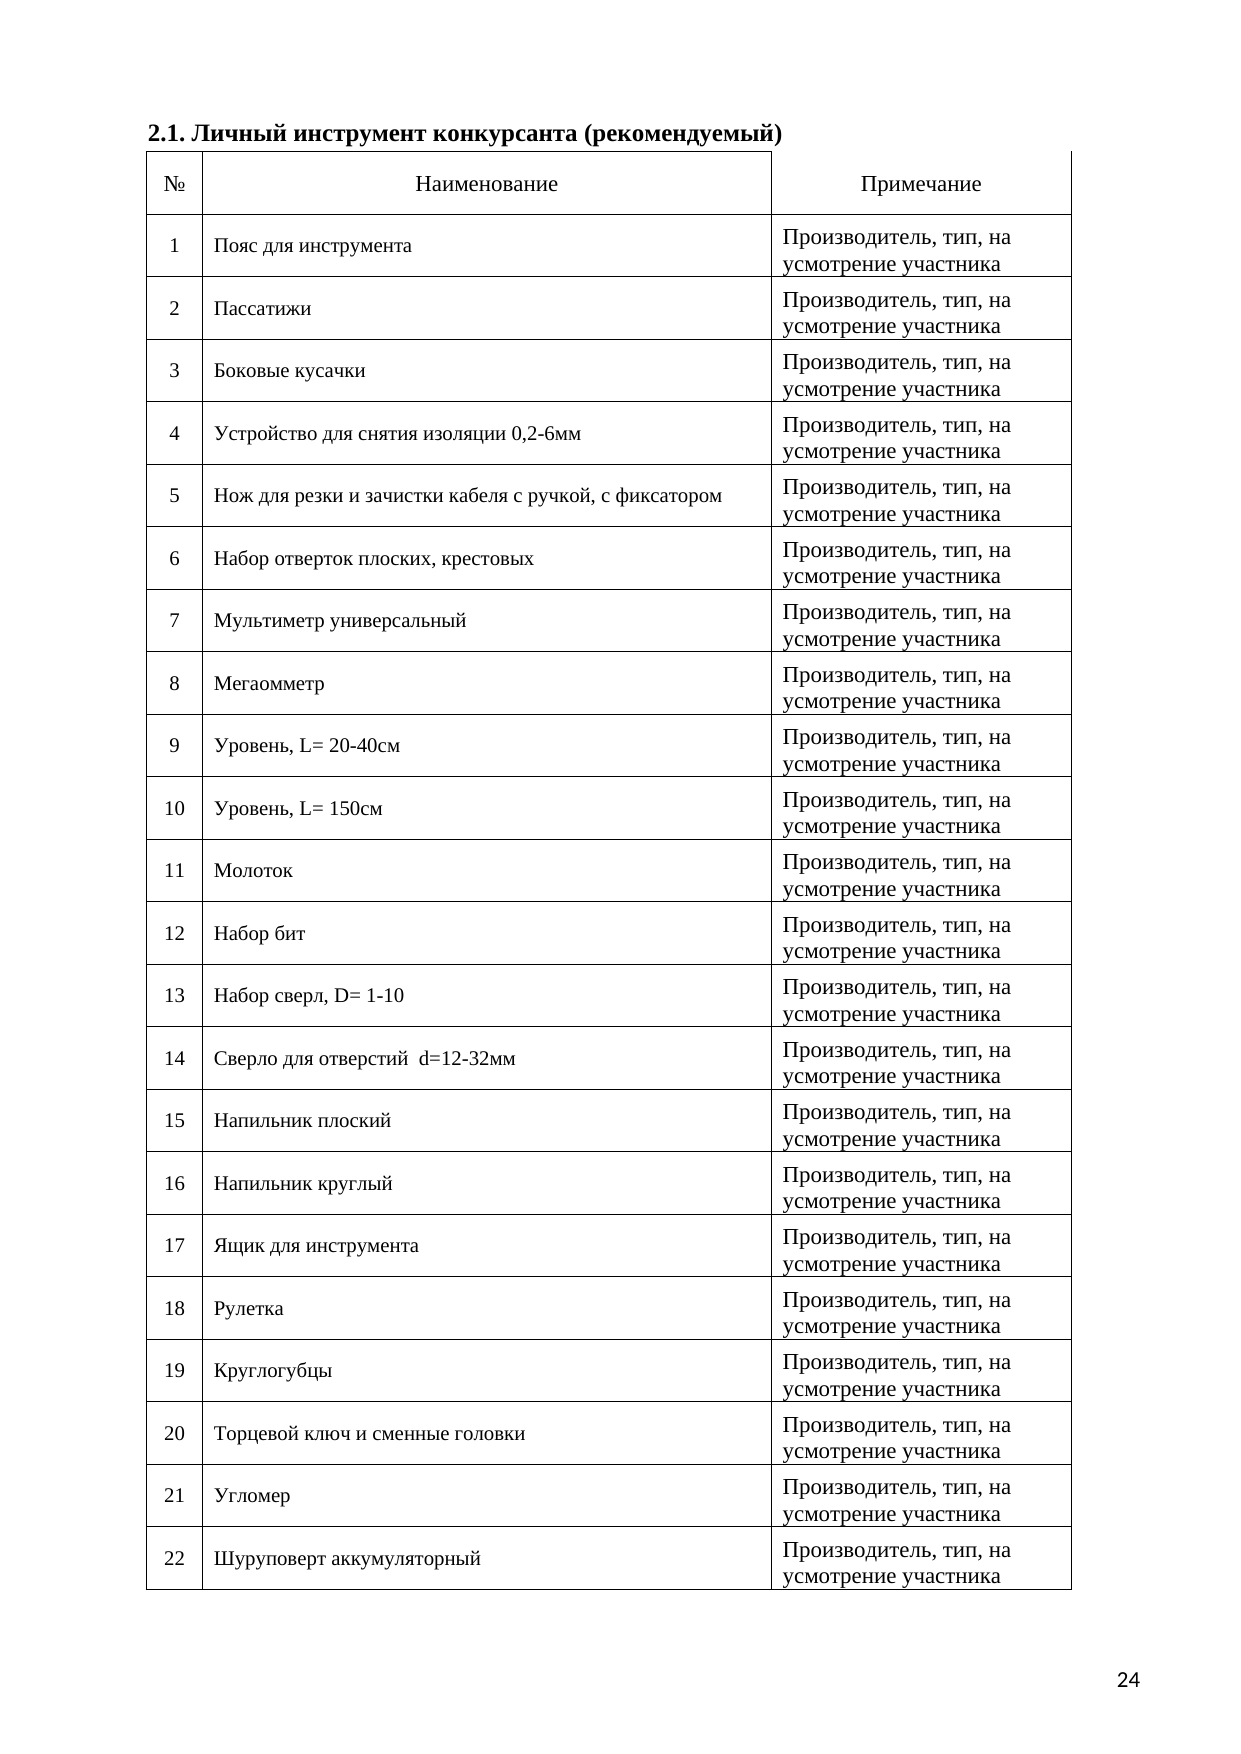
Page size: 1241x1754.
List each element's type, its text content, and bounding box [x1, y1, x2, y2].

text 2.1. Личный инструмент конкурсанта (рекомендуемый) [148, 118, 1152, 147]
table_cell 8 [147, 652, 202, 714]
table_cell 20 [147, 1402, 202, 1464]
table_cell 22 [147, 1527, 202, 1589]
table_cell Производитель, тип, на усмотрение участника [772, 1340, 1071, 1401]
table_cell Ящик для инструмента [203, 1215, 771, 1276]
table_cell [772, 1527, 1071, 1589]
table_cell Шуруповерт аккумуляторный [203, 1527, 771, 1589]
table_cell Напильник круглый [203, 1152, 771, 1214]
table_cell Устройство для снятия изоляции 0,2-6мм [203, 402, 771, 464]
table_cell Производитель, тип, на усмотрение участника [772, 1090, 1071, 1151]
table_cell 14 [147, 1027, 202, 1089]
table_cell 11 [147, 840, 202, 901]
table_cell 10 [147, 777, 202, 839]
table_cell 18 [147, 1277, 202, 1339]
table_cell Производитель, тип, на усмотрение участника [772, 340, 1071, 401]
table_cell Производитель, тип, на усмотрение участника [772, 1152, 1071, 1214]
table_cell Нож для резки и зачистки кабеля с ручкой, с фиксатором [203, 465, 771, 526]
table_cell Производитель, тип, на усмотрение участника [772, 652, 1071, 714]
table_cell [772, 1402, 1071, 1464]
table_cell Набор отверток плоских, крестовых [203, 527, 771, 589]
table_cell 7 [147, 590, 202, 651]
table_cell Пояс для инструмента [203, 215, 771, 276]
table_cell Мультиметр универсальный [203, 590, 771, 651]
table_cell Производитель, тип, на усмотрение участника [772, 1027, 1071, 1089]
table_cell Производитель, тип, на усмотрение участника [772, 215, 1071, 276]
table_cell Пассатижи [203, 277, 771, 339]
table_cell 5 [147, 465, 202, 526]
table_cell 4 [147, 402, 202, 464]
table_cell Набор сверл, D= 1-10 [203, 965, 771, 1026]
table_cell Сверло для отверстий d=12-32мм [203, 1027, 771, 1089]
table_cell 16 [147, 1152, 202, 1214]
table_cell 1 [147, 215, 202, 276]
table_cell 21 [147, 1465, 202, 1526]
table_cell 12 [147, 902, 202, 964]
table_header Примечание [772, 151, 1071, 214]
table_cell Производитель, тип, на усмотрение участника [772, 1277, 1071, 1339]
table_cell 15 [147, 1090, 202, 1151]
table_cell Набор бит [203, 902, 771, 964]
table_cell Мегаомметр [203, 652, 771, 714]
table_cell 2 [147, 277, 202, 339]
table_cell Рулетка [203, 1277, 771, 1339]
table_cell 13 [147, 965, 202, 1026]
table_cell Производитель, тип, на усмотрение участника [772, 715, 1071, 776]
table_header Наименование [203, 152, 771, 214]
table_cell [772, 1465, 1071, 1526]
table_cell Производитель, тип, на усмотрение участника [772, 590, 1071, 651]
table_cell 3 [147, 340, 202, 401]
table_cell Производитель, тип, на усмотрение участника [772, 902, 1071, 964]
table_cell 17 [147, 1215, 202, 1276]
table_cell 6 [147, 527, 202, 589]
table_cell Производитель, тип, на усмотрение участника [772, 965, 1071, 1026]
table_cell Молоток [203, 840, 771, 901]
table_cell Торцевой ключ и сменные головки [203, 1402, 771, 1464]
table_cell Производитель, тип, на усмотрение участника [772, 465, 1071, 526]
table_cell Боковые кусачки [203, 340, 771, 401]
table_cell Производитель, тип, на усмотрение участника [772, 277, 1071, 339]
table_cell Производитель, тип, на усмотрение участника [772, 402, 1071, 464]
table_cell 19 [147, 1340, 202, 1401]
table_cell Уровень, L= 20-40см [203, 715, 771, 776]
table_cell Производитель, тип, на усмотрение участника [772, 527, 1071, 589]
table_header № [147, 152, 202, 214]
table_cell Круглогубцы [203, 1340, 771, 1401]
table_cell Уровень, L= 150см [203, 777, 771, 839]
table_cell Угломер [203, 1465, 771, 1526]
table_cell 9 [147, 715, 202, 776]
table_cell Производитель, тип, на усмотрение участника [772, 1215, 1071, 1276]
table_cell Производитель, тип, на усмотрение участника [772, 777, 1071, 839]
table_cell Производитель, тип, на усмотрение участника [772, 840, 1071, 901]
table_cell Напильник плоский [203, 1090, 771, 1151]
